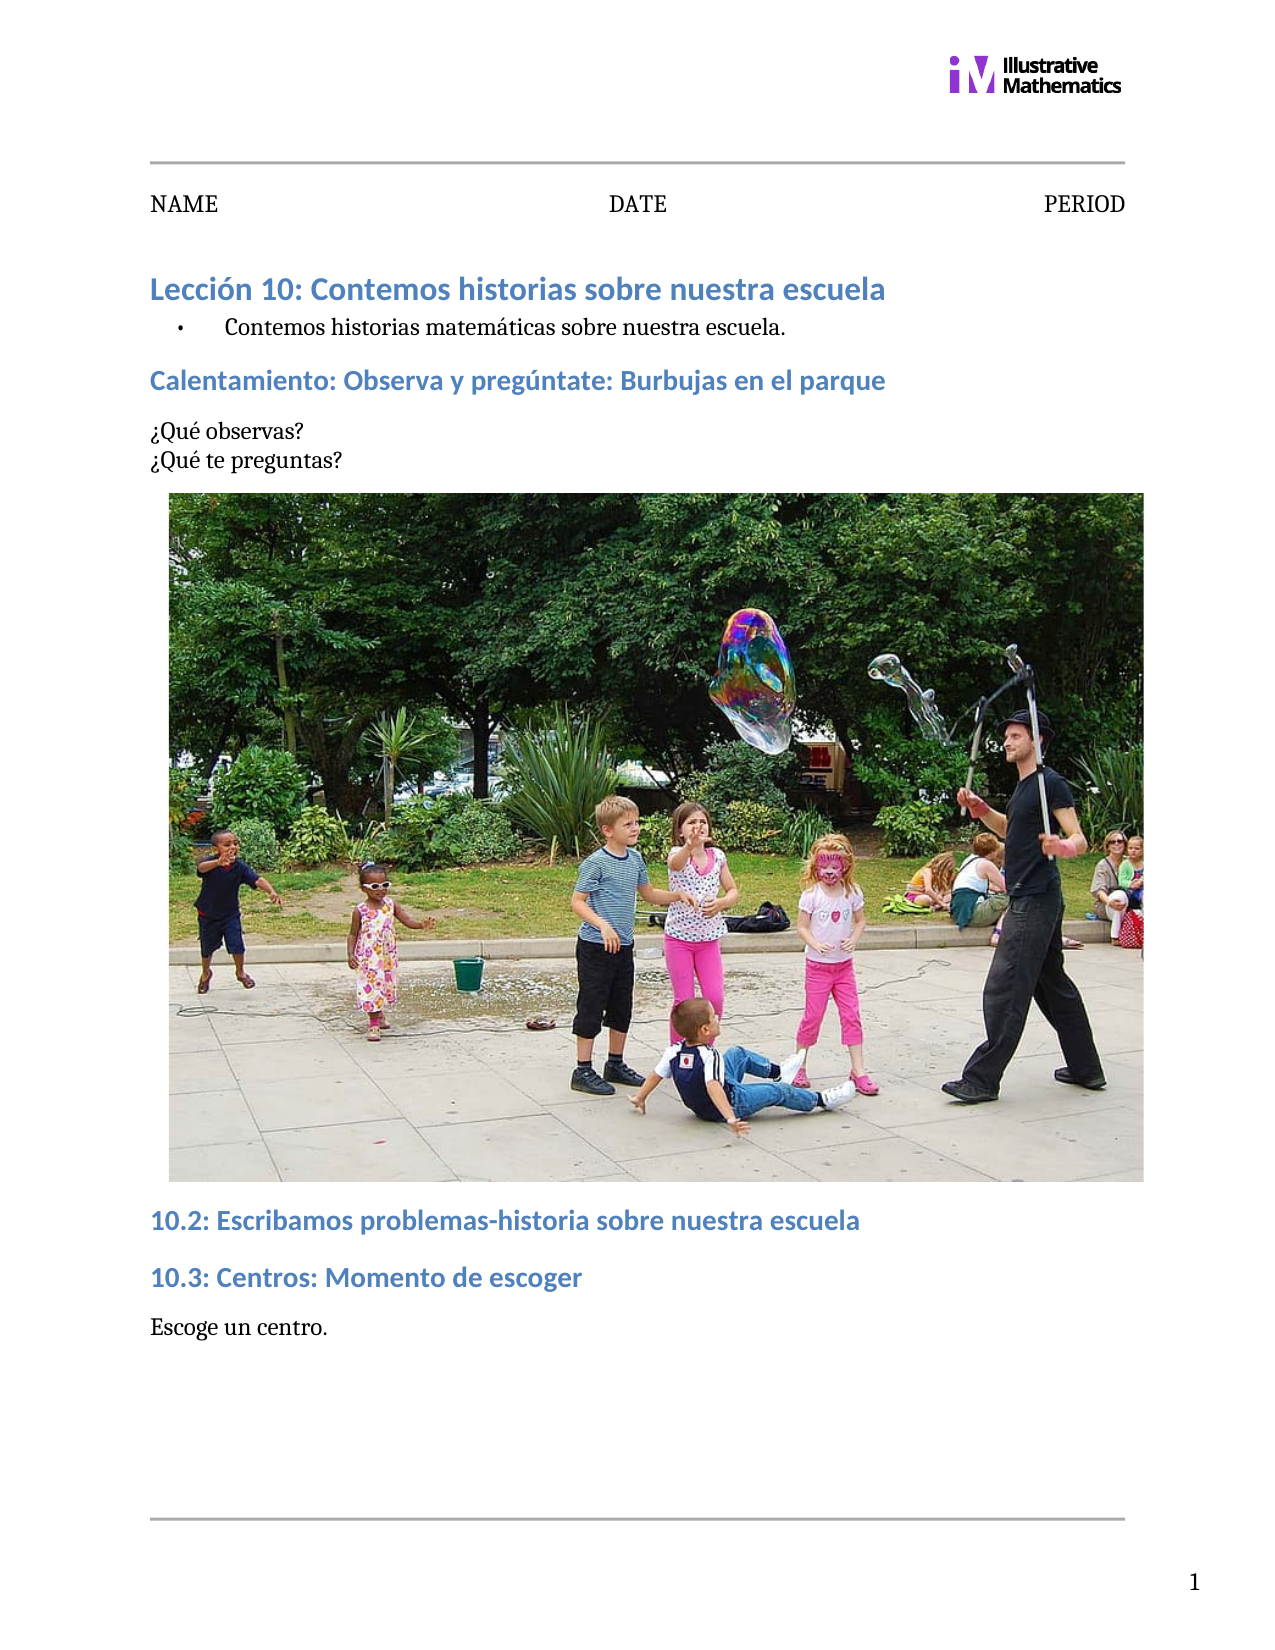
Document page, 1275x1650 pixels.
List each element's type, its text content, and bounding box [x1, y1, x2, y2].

text ¿Qué observas? ¿Qué te preguntas? [150, 417, 1125, 474]
subtitle Calentamiento: Observa y pregúntate: Burbujas en el parque [150, 362, 1125, 398]
picture [168, 493, 1144, 1182]
subtitle 10.2: Escribamos problemas-historia sobre nuestra escuela [150, 1202, 1125, 1238]
subtitle Lección 10: Contemos historias sobre nuestra escuela [150, 268, 1125, 309]
picture [949, 55, 1121, 93]
text Escoge un centro. [150, 1313, 1125, 1342]
list Contemos historias matemáticas sobre nuestra escuela. [175, 313, 1125, 342]
subtitle 10.3: Centros: Momento de escoger [150, 1259, 1125, 1294]
